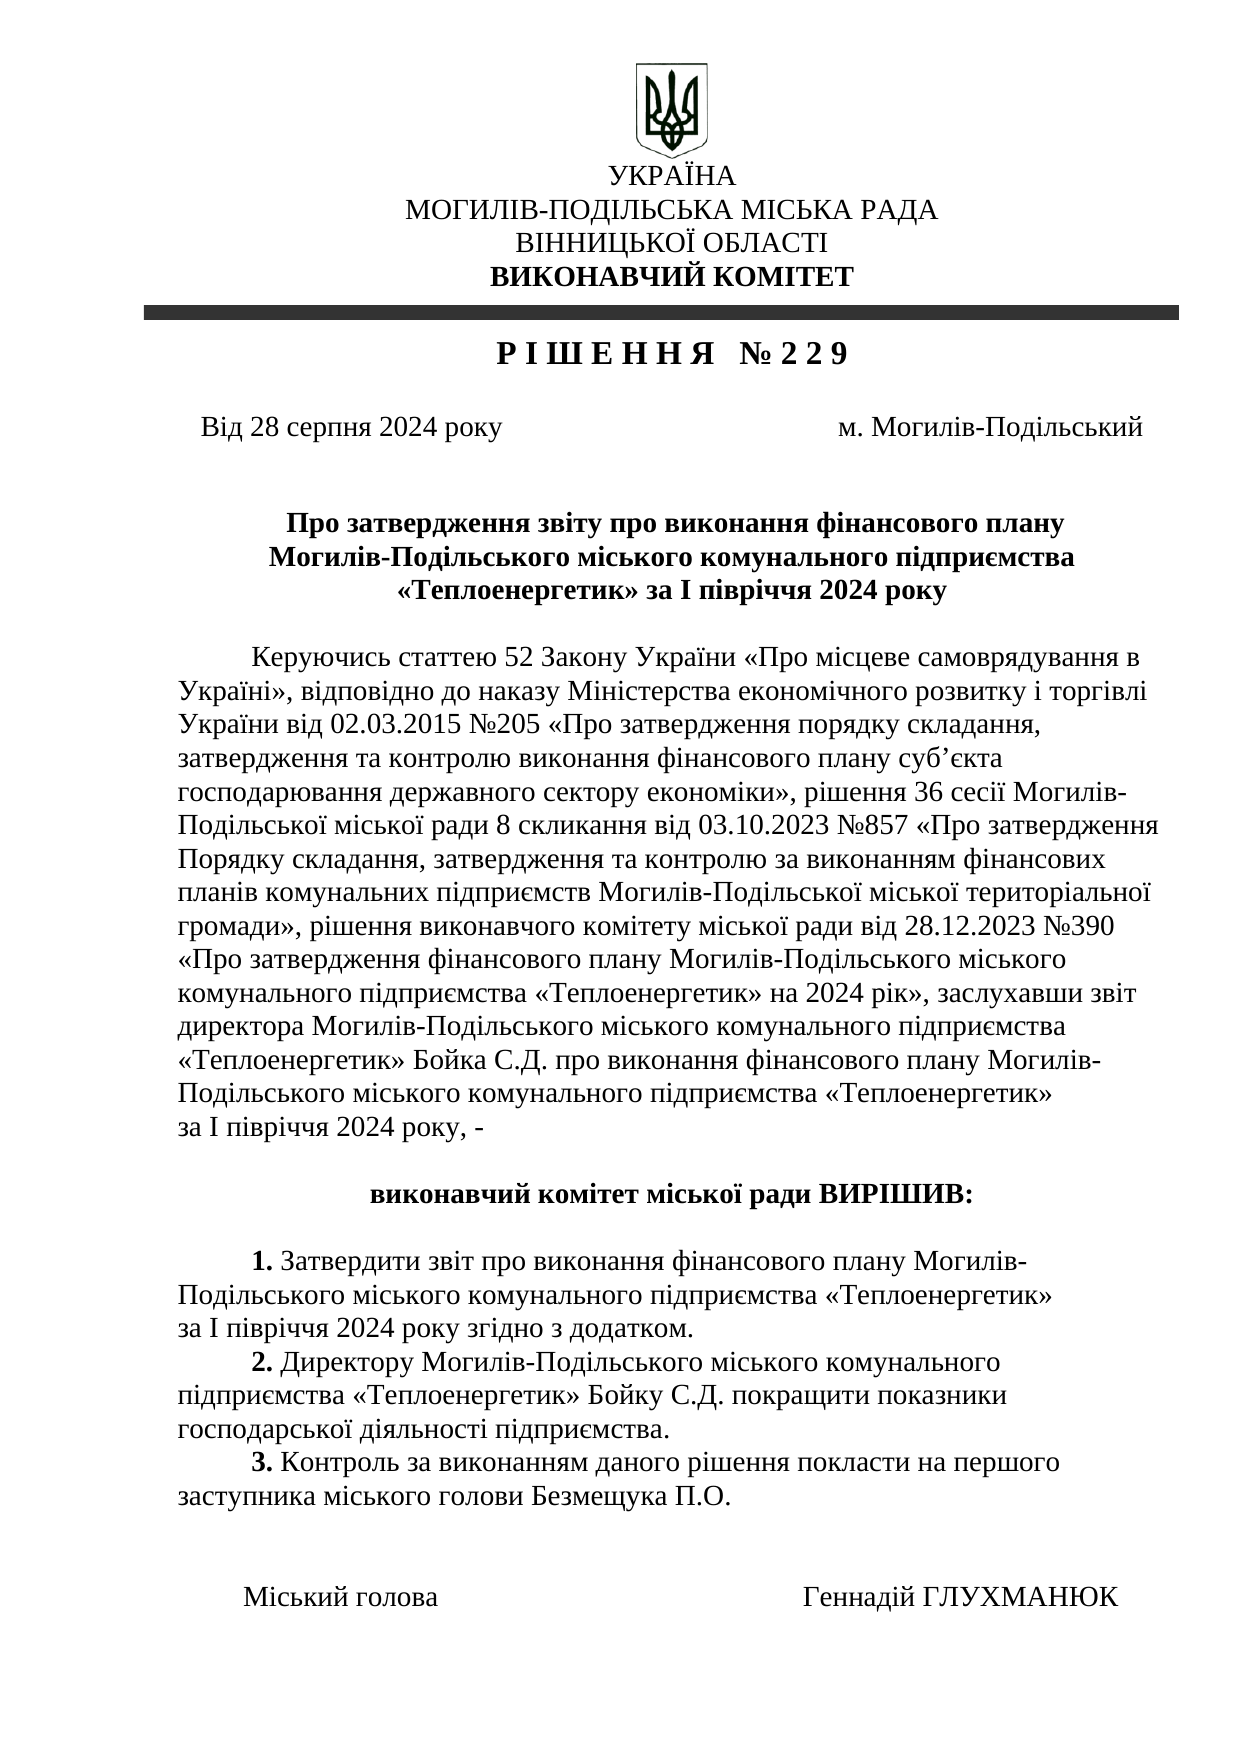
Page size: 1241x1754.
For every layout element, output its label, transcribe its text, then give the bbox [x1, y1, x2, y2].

text за I півріччя 2024 року згідно з додатком. [177, 1310, 1167, 1344]
text Могилів-Подільського міського комунального підприємства «Теплоенергетик» за I півріччя 2024 року [177, 539, 1167, 606]
text 3. Контроль за виконанням даного рішення покласти на першого заступника міського голови Безмещука П.О. [177, 1444, 1167, 1512]
text виконавчий комітет міської ради ВИРІШИВ: [177, 1176, 1167, 1210]
text Керуючись статтею 52 Закону України «Про місцеве самоврядування в Україні», відповідно до наказу Міністерства економічного розвитку і торгівлі України від 02.03.2015 №205 «Про затвердження порядку складання, затвердження та контролю виконання фінансового плану суб’єкта господарювання державного сектору економіки», рішення 36 сесії Могилів-Подільської міської ради 8 скликання від 03.10.2023 №857 «Про затвердження Порядку складання, затвердження та контролю за виконанням фінансових планів комунальних підприємств Могилів-Подільської міської територіальної громади», рішення виконавчого комітету міської ради від 28.12.2023 №390 «Про затвердження фінансового плану Могилів-Подільського міського комунального підприємства «Теплоенергетик» на 2024 рік», заслухавши звіт директора Могилів-Подільського міського комунального підприємства «Теплоенергетик» Бойка С.Д. про виконання фінансового плану Могилів-Подільського міського комунального підприємства «Теплоенергетик» [177, 639, 1167, 1109]
text Міський голова Геннадій ГЛУХМАНЮК [177, 1579, 1167, 1612]
text РІШЕННЯ №229 [177, 320, 1167, 372]
picture [636, 63, 708, 159]
text за I півріччя 2024 року, - [177, 1109, 1167, 1143]
text 2. Директору Могилів-Подільського міського комунального підприємства «Теплоенергетик» Бойку С.Д. покращити показники господарської діяльності підприємства. [177, 1344, 1167, 1444]
text Від 28 серпня 2024 року м. Могилів-Подільський [177, 409, 1167, 443]
text УКРАЇНА МОГИЛІВ-ПОДІЛЬСЬКА МІСЬКА РАДА ВІННИЦЬКОЇ ОБЛАСТІ [177, 158, 1167, 259]
list 1. Затвердити звіт про виконання фінансового плану Могилів-Подільського міського комунального підприємства «Теплоенергетик» [177, 1243, 1167, 1310]
text Про затвердження звіту про виконання фінансового плану [177, 505, 1167, 539]
text ВИКОНАВЧИЙ КОМІТЕТ [177, 259, 1167, 292]
